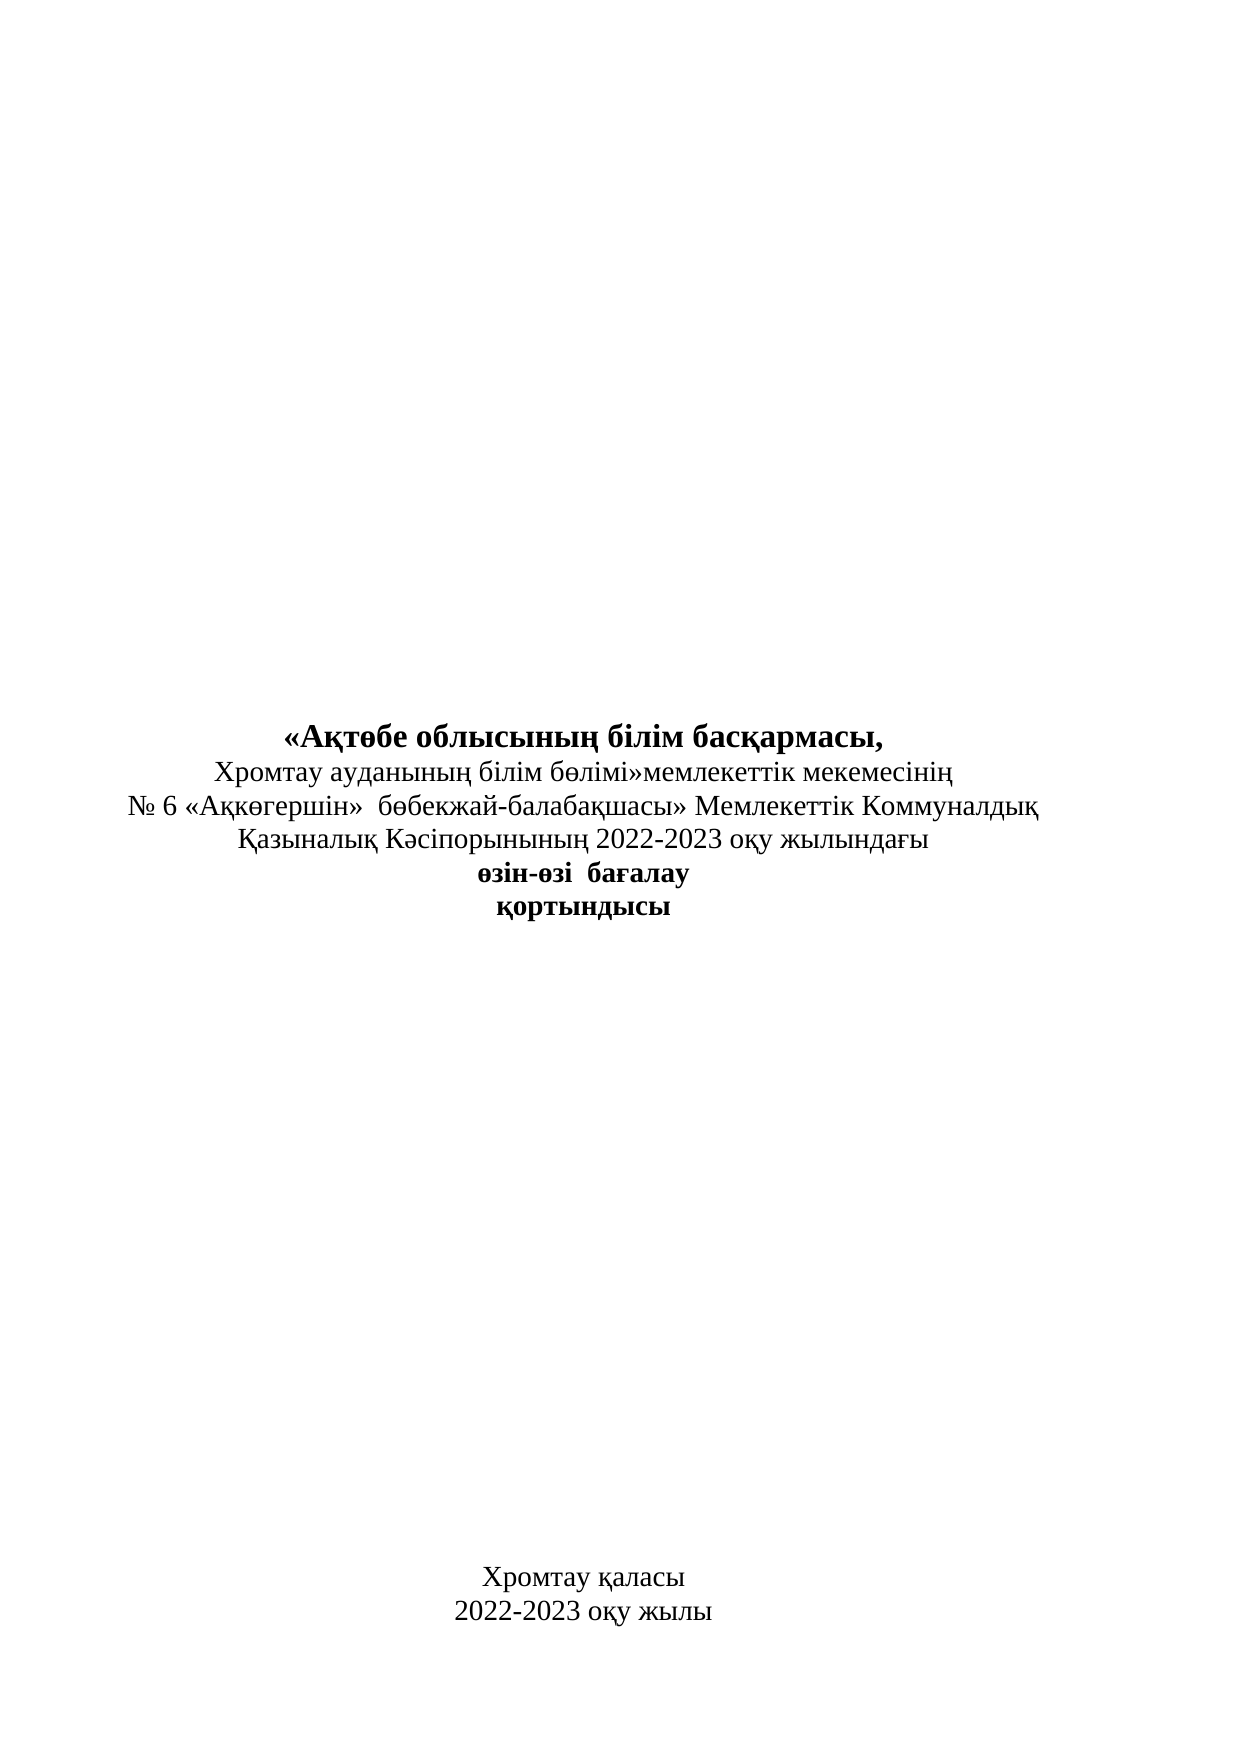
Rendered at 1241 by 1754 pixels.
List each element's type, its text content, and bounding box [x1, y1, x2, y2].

text «Ақтөбе облысының білім басқармасы, [118, 716, 1048, 754]
text 2022-2023 оқу жылы [118, 1593, 1048, 1626]
text Хромтау қаласы [118, 1559, 1048, 1593]
text қортындысы [118, 888, 1048, 922]
text өзін-өзі бағалау [118, 855, 1048, 888]
text Хромтау ауданының білім бөлімі»мемлекеттік мекемесінің № 6 «Ақкөгершін» бөбекжай-балабақшасы» Мемлекеттік Коммуналдық Қазыналық Кәсіпорынының 2022-2023 оқу жылындағы [118, 754, 1048, 855]
